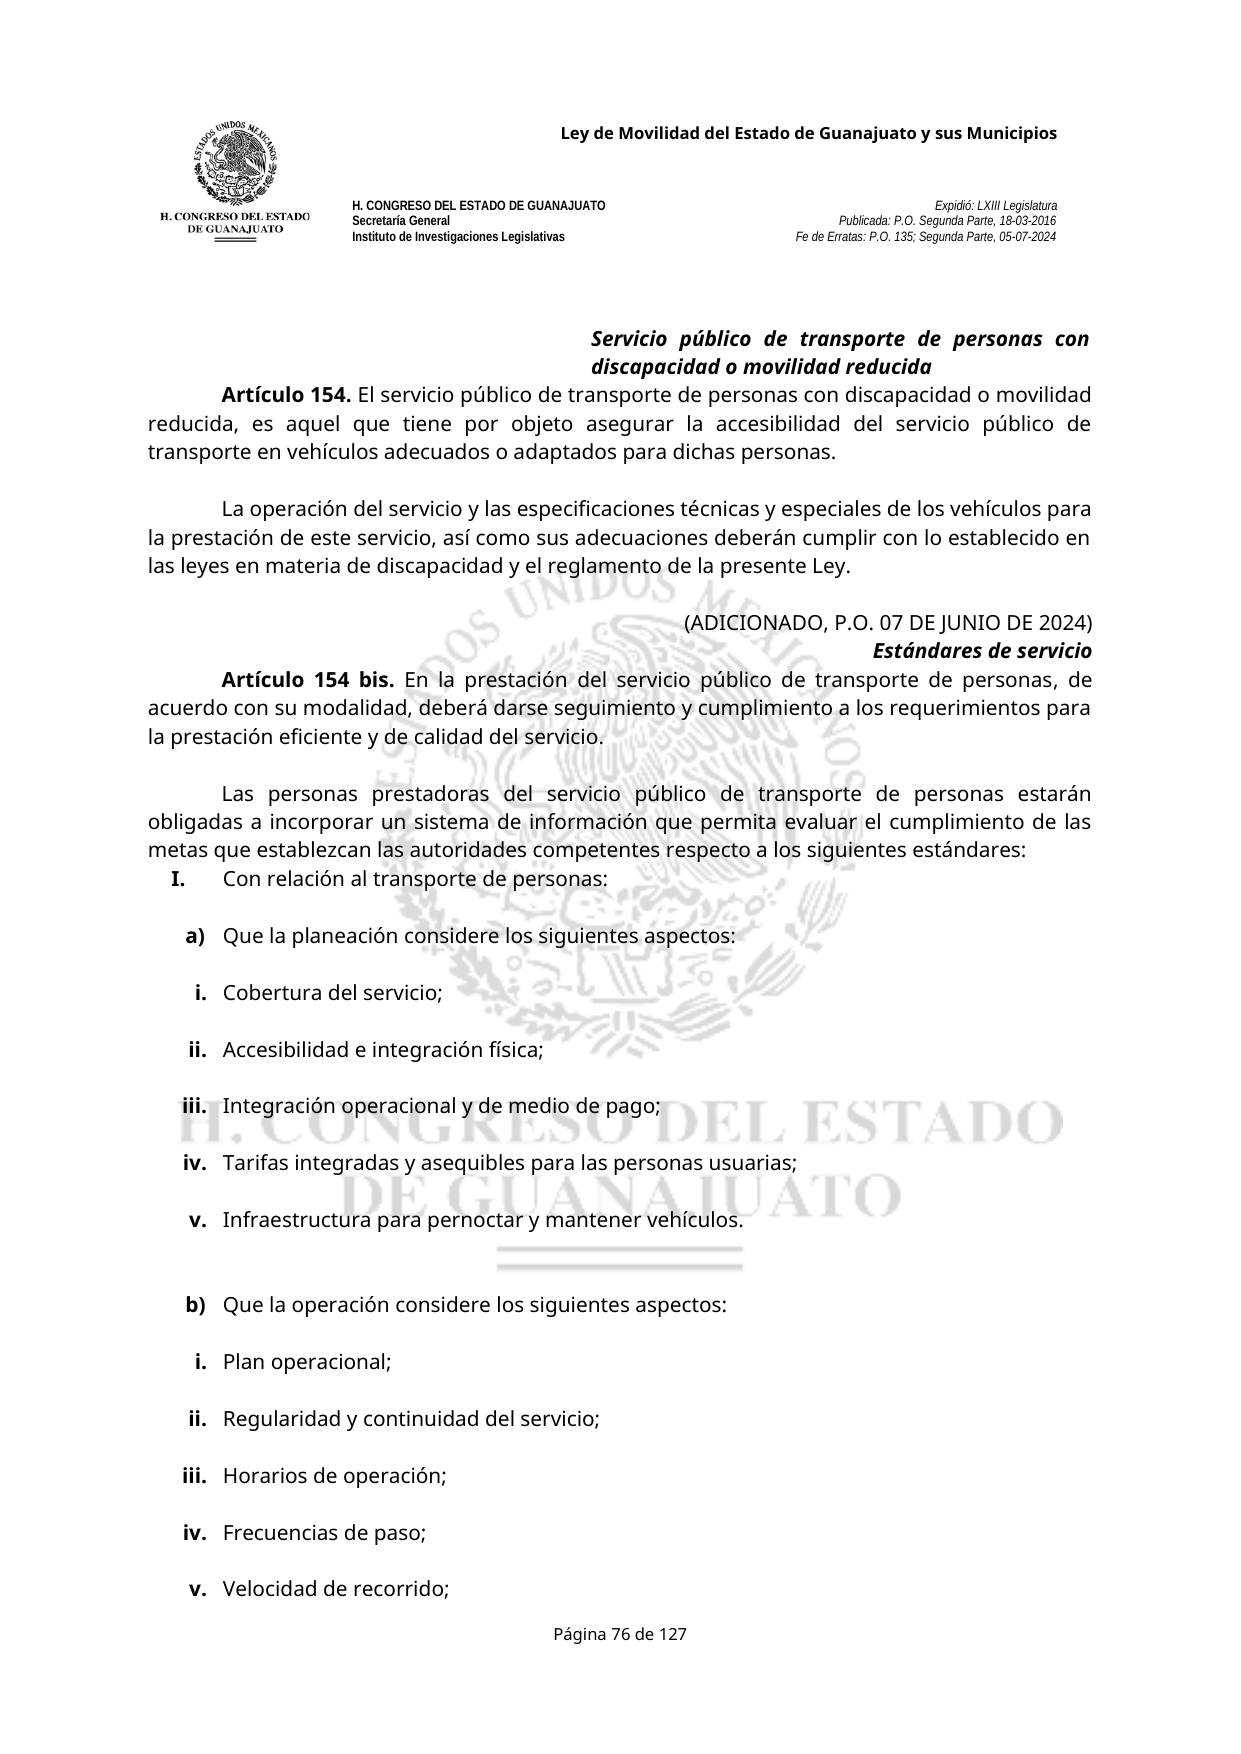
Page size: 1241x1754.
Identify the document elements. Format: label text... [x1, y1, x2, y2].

list Frecuencias de paso; [207, 1518, 1092, 1546]
list Regularidad y continuidad del servicio; [207, 1404, 1092, 1432]
list Accesibilidad e integración física; [207, 1035, 1092, 1063]
list Integración operacional y de medio de pago; [207, 1092, 1092, 1120]
list Velocidad de recorrido; [207, 1574, 1092, 1603]
list Que la planeación considere los siguientes aspectos: [185, 921, 1092, 949]
text Servicio público de transporte de personas con discapacidad o movilidad reducida [591, 324, 1092, 381]
list Que la operación considere los siguientes aspectos: [185, 1291, 1092, 1319]
text Las personas prestadoras del servicio público de transporte de personas estarán obligadas a incorporar un sistema de información que permita evaluar el cumplimiento de las metas que establezcan las autoridades competentes respecto a los siguientes estándares: [148, 779, 1092, 864]
text Artículo 154 bis. En la prestación del servicio público de transporte de personas, de acuerdo con su modalidad, deberá darse seguimiento y cumplimiento a los requerimientos para la prestación eficiente y de calidad del servicio. [148, 665, 1092, 750]
list Con relación al transporte de personas: [185, 864, 1092, 892]
text Artículo 154. El servicio público de transporte de personas con discapacidad o movilidad reducida, es aquel que tiene por objeto asegurar la accesibilidad del servicio público de transporte en vehículos adecuados o adaptados para dichas personas. [148, 381, 1092, 466]
list Infraestructura para pernoctar y mantener vehículos. [207, 1205, 1092, 1234]
text (ADICIONADO, P.O. 07 DE JUNIO DE 2024) [148, 608, 1092, 637]
list Horarios de operación; [207, 1461, 1092, 1489]
list Plan operacional; [207, 1347, 1092, 1376]
picture [160, 121, 310, 248]
text La operación del servicio y las especificaciones técnicas y especiales de los vehículos para la prestación de este servicio, así como sus adecuaciones deberán cumplir con lo establecido en las leyes en materia de discapacidad y el reglamento de la presente Ley. [148, 494, 1092, 580]
list Tarifas integradas y asequibles para las personas usuarias; [207, 1148, 1092, 1177]
text Estándares de servicio [148, 637, 1092, 665]
list Cobertura del servicio; [207, 978, 1092, 1006]
